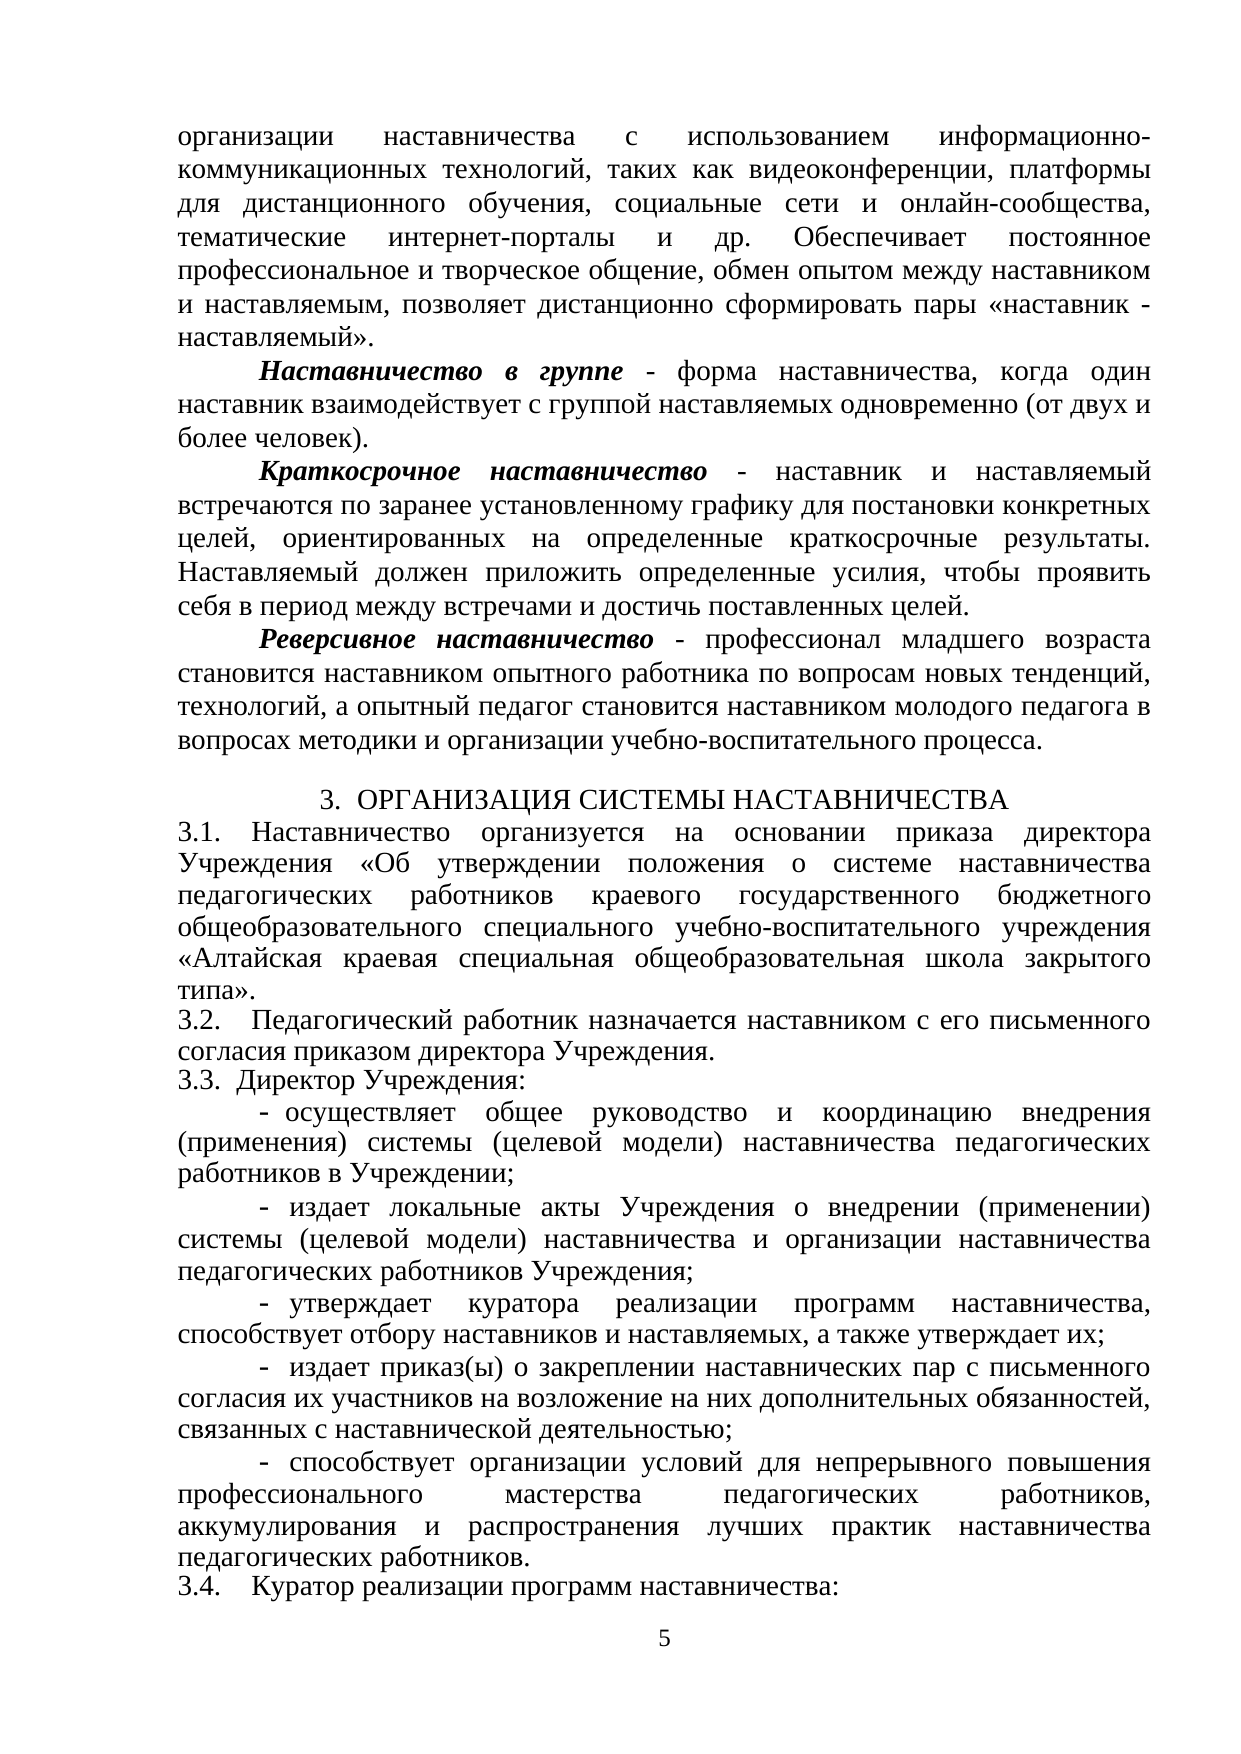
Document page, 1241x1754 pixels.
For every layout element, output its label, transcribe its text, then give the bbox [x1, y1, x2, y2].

list издает приказ(ы) о закреплении наставнических пар с письменного согласия их участников на возложение на них дополнительных обязанностей, связанных с наставнической деятельностью; [177, 1350, 1152, 1445]
list Педагогический работник назначается наставником с его письменного согласия приказом директора Учреждения. [177, 1005, 1152, 1066]
list Наставничество организуется на основании приказа директора Учреждения «Об утверждении положения о системе наставничества педагогических работников краевого государственного бюджетного общеобразовательного специального учебно-воспитательного учреждения «Алтайская краевая специальная общеобразовательная школа закрытого типа». [177, 816, 1152, 1005]
list осуществляет общее руководство и координацию внедрения (применения) системы (целевой модели) наставничества педагогических работников в Учреждении; [177, 1095, 1152, 1189]
text Реверсивное наставничество - профессионал младшего возраста становится наставником опытного работника по вопросам новых тенденций, технологий, а опытный педагог становится наставником молодого педагога в вопросах методики и организации учебно-воспитательного процесса. [177, 621, 1152, 755]
list издает локальные акты Учреждения о внедрении (применении) системы (целевой модели) наставничества и организации наставничества педагогических работников Учреждения; [177, 1189, 1152, 1287]
list Директор Учреждения: [177, 1066, 1152, 1095]
list утверждает куратора реализации программ наставничества, способствует отбору наставников и наставляемых, а также утверждает их; [177, 1287, 1152, 1350]
text Краткосрочное наставничество - наставник и наставляемый встречаются по заранее установленному графику для постановки конкретных целей, ориентированных на определенные краткосрочные результаты. Наставляемый должен приложить определенные усилия, чтобы проявить себя в период между встречами и достичь поставленных целей. [177, 453, 1152, 621]
list Куратор реализации программ наставничества: [177, 1573, 1152, 1602]
list способствует организации условий для непрерывного повышения профессионального мастерства педагогических работников, аккумулирования и распространения лучших практик наставничества педагогических работников. [177, 1445, 1152, 1573]
text Наставничество в группе - форма наставничества, когда один наставник взаимодействует с группой наставляемых одновременно (от двух и более человек). [177, 353, 1152, 453]
list ОРГАНИЗАЦИЯ СИСТЕМЫ НАСТАВНИЧЕСТВА [177, 782, 1152, 816]
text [177, 118, 1152, 353]
